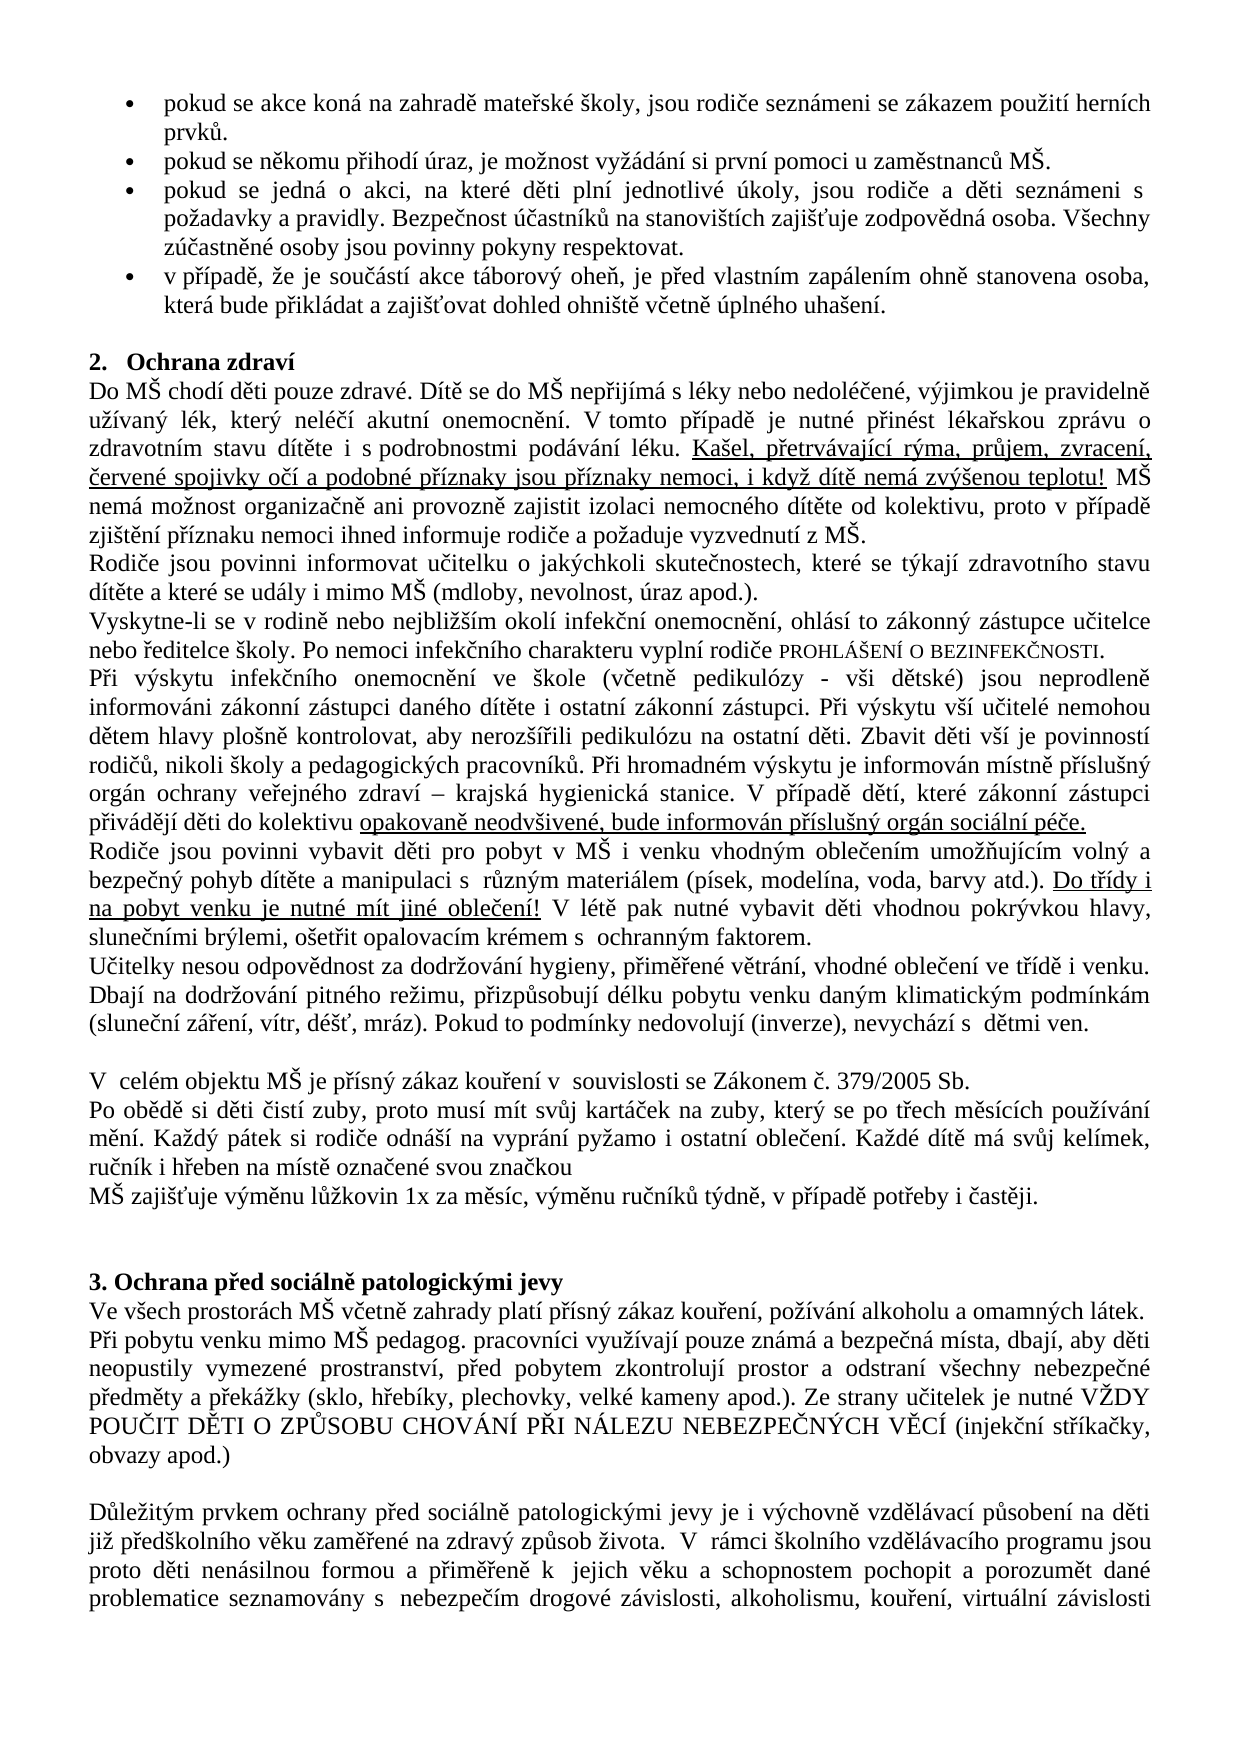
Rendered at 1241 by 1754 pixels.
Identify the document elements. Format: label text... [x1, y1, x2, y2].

text Ve všech prostorách MŠ včetně zahrady platí přísný zákaz kouření, požívání alkoholu a omamných látek. [88, 1296, 1152, 1325]
text MŠ zajišťuje výměnu lůžkovin 1x za měsíc, výměnu ručníků týdně, v případě potřeby i častěji. [88, 1181, 1152, 1210]
text Vyskytne-li se v rodině nebo nejbližším okolí infekční onemocnění, ohlásí to zákonný zástupce učitelce nebo ředitelce školy. Po nemoci infekčního charakteru vyplní rodiče prohlášení o bezinfekčnosti. [88, 606, 1152, 663]
text Při pobytu venku mimo MŠ pedagog. pracovníci využívají pouze známá a bezpečná místa, dbají, aby děti neopustily vymezené prostranství, před pobytem zkontrolují prostor a odstraní všechny nebezpečné předměty a překážky (sklo, hřebíky, plechovky, velké kameny apod.). Ze strany učitelek je nutné VŽDY POUČIT DĚTI O ZPŮSOBU CHOVÁNÍ PŘI NÁLEZU NEBEZPEČNÝCH VĚCÍ (injekční stříkačky, obvazy apod.) [88, 1325, 1152, 1468]
list pokud se někomu přihodí úraz, je možnost vyžádání si první pomoci u zaměstnanců MŠ. [126, 146, 1152, 175]
text Rodiče jsou povinni informovat učitelku o jakýchkoli skutečnostech, které se týkají zdravotního stavu dítěte a které se udály i mimo MŠ (mdloby, nevolnost, úraz apod.). [88, 548, 1152, 606]
text Při výskytu infekčního onemocnění ve škole (včetně pedikulózy - vši dětské) jsou neprodleně informováni zákonní zástupci daného dítěte i ostatní zákonní zástupci. Při výskytu vší učitelé nemohou dětem hlavy plošně kontrolovat, aby nerozšířili pedikulózu na ostatní děti. Zbavit děti vší je povinností rodičů, nikoli školy a pedagogických pracovníků. Při hromadném výskytu je informován místně příslušný orgán ochrany veřejného zdraví – krajská hygienická stanice. V případě dětí, které zákonní zástupci přivádějí děti do kolektivu opakovaně neodvšivené, bude informován příslušný orgán sociální péče. [88, 663, 1152, 836]
text Po obědě si děti čistí zuby, proto musí mít svůj kartáček na zuby, který se po třech měsících používání mění. Každý pátek si rodiče odnáší na vyprání pyžamo i ostatní oblečení. Každé dítě má svůj kelímek, ručník i hřeben na místě označené svou značkou [88, 1095, 1152, 1181]
list pokud se jedná o akci, na které děti plní jednotlivé úkoly, jsou rodiče a děti seznámeni s požadavky a pravidly. Bezpečnost účastníků na stanovištích zajišťuje zodpovědná osoba. Všechny zúčastněné osoby jsou povinny pokyny respektovat. [126, 175, 1152, 261]
text Učitelky nesou odpovědnost za dodržování hygieny, přiměřené větrání, vhodné oblečení ve třídě i venku. Dbají na dodržování pitného režimu, přizpůsobují délku pobytu venku daným klimatickým podmínkám (sluneční záření, vítr, déšť, mráz). Pokud to podmínky nedovolují (inverze), nevychází s dětmi ven. [88, 951, 1152, 1037]
list v případě, že je součástí akce táborový oheň, je před vlastním zapálením ohně stanovena osoba, která bude přikládat a zajišťovat dohled ohniště včetně úplného uhašení. [126, 261, 1152, 318]
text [88, 1497, 1152, 1612]
list Ochrana zdraví [88, 347, 1152, 376]
text V celém objektu MŠ je přísný zákaz kouření v souvislosti se Zákonem č. 379/2005 Sb. [88, 1066, 1152, 1095]
text 3. Ochrana před sociálně patologickými jevy [88, 1267, 1152, 1296]
text Rodiče jsou povinni vybavit děti pro pobyt v MŠ i venku vhodným oblečením umožňujícím volný a bezpečný pohyb dítěte a manipulaci s různým materiálem (písek, modelína, voda, barvy atd.). Do třídy i na pobyt venku je nutné mít jiné oblečení! V létě pak nutné vybavit děti vhodnou pokrývkou hlavy, slunečními brýlemi, ošetřit opalovacím krémem s ochranným faktorem. [88, 836, 1152, 951]
text Do MŠ chodí děti pouze zdravé. Dítě se do MŠ nepřijímá s léky nebo nedoléčené, výjimkou je pravidelně užívaný lék, který neléčí akutní onemocnění. V tomto případě je nutné přinést lékařskou zprávu o zdravotním stavu dítěte i s podrobnostmi podávání léku. Kašel, přetrvávající rýma, průjem, zvracení, červené spojivky očí a podobné příznaky jsou příznaky nemoci, i když dítě nemá zvýšenou teplotu! MŠ nemá možnost organizačně ani provozně zajistit izolaci nemocného dítěte od kolektivu, proto v případě zjištění příznaku nemoci ihned informuje rodiče a požaduje vyzvednutí z MŠ. [88, 376, 1152, 548]
list pokud se akce koná na zahradě mateřské školy, jsou rodiče seznámeni se zákazem použití herních prvků. [126, 88, 1152, 146]
